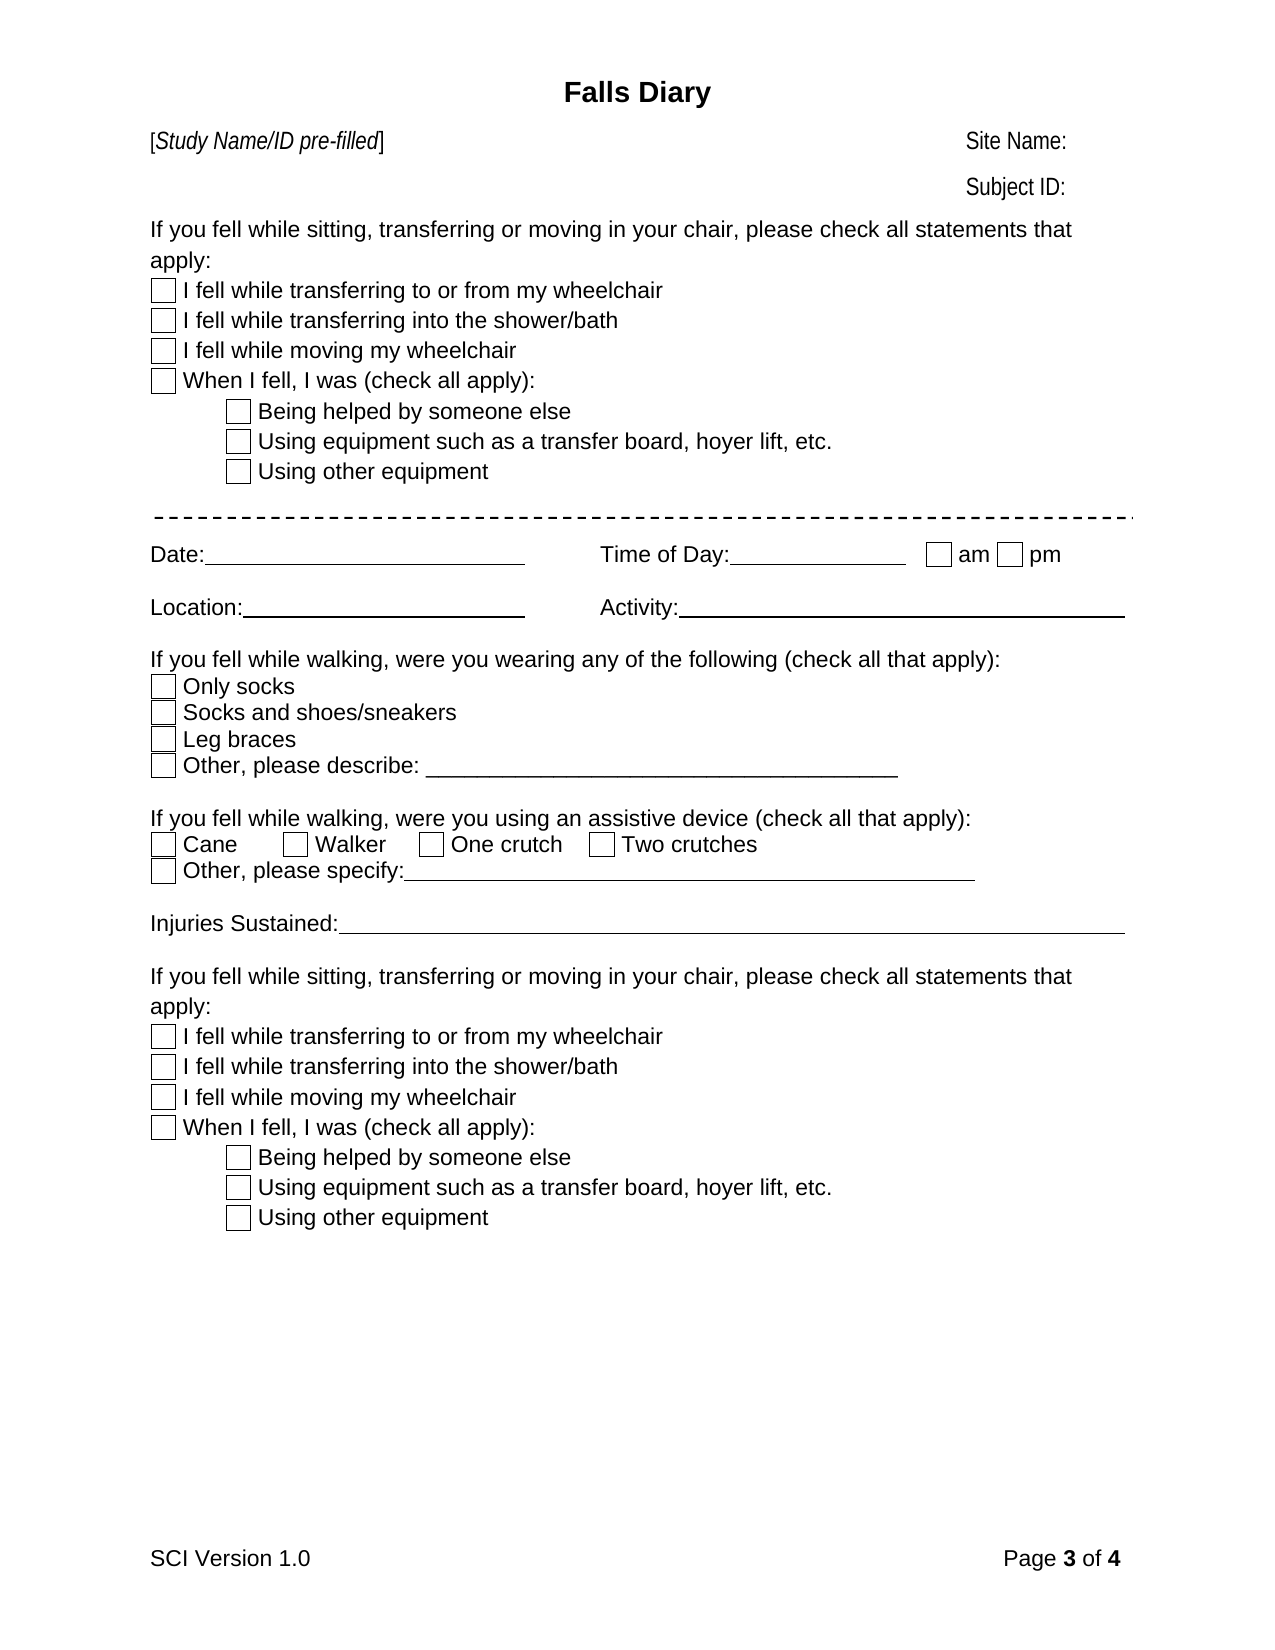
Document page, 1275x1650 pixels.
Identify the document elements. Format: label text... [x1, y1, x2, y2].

text Using other equipment [150, 458, 1125, 484]
text Using equipment such as a transfer board, hoyer lift, etc. [150, 428, 1125, 454]
text If you fell while sitting, transferring or moving in your chair, please check all statements that apply: [150, 216, 1125, 273]
text When I fell, I was (check all apply): [150, 367, 1125, 394]
text Date: Time of Day: am pm [150, 541, 1125, 567]
text Only socks [150, 673, 1125, 699]
text When I fell, I was (check all apply): [150, 1114, 1125, 1140]
text Other, please describe: _____________________________________ [150, 752, 1125, 778]
text I fell while moving my wheelchair [150, 1083, 1125, 1110]
text Injuries Sustained: [150, 910, 1125, 936]
text Cane Walker One crutch Two crutches [150, 831, 1125, 857]
text If you fell while walking, were you wearing any of the following (check all that apply): [150, 646, 1125, 673]
text Socks and shoes/sneakers [150, 699, 1125, 726]
text If you fell while sitting, transferring or moving in your chair, please check all statements that apply: [150, 963, 1125, 1019]
text I fell while transferring into the shower/bath [150, 1053, 1125, 1080]
text I fell while transferring into the shower/bath [150, 307, 1125, 333]
text Being helped by someone else [150, 1144, 1125, 1170]
text I fell while transferring to or from my wheelchair [150, 277, 1125, 303]
text Being helped by someone else [150, 398, 1125, 424]
text I fell while moving my wheelchair [150, 337, 1125, 364]
text I fell while transferring to or from my wheelchair [150, 1023, 1125, 1049]
text Leg braces [176, 726, 1125, 752]
text Other, please specify: [150, 857, 1125, 884]
text Using equipment such as a transfer board, hoyer lift, etc. [150, 1174, 1125, 1201]
text If you fell while walking, were you using an assistive device (check all that apply): [150, 804, 1125, 831]
text Location: Activity: [150, 594, 1125, 620]
text Using other equipment [150, 1204, 1125, 1231]
